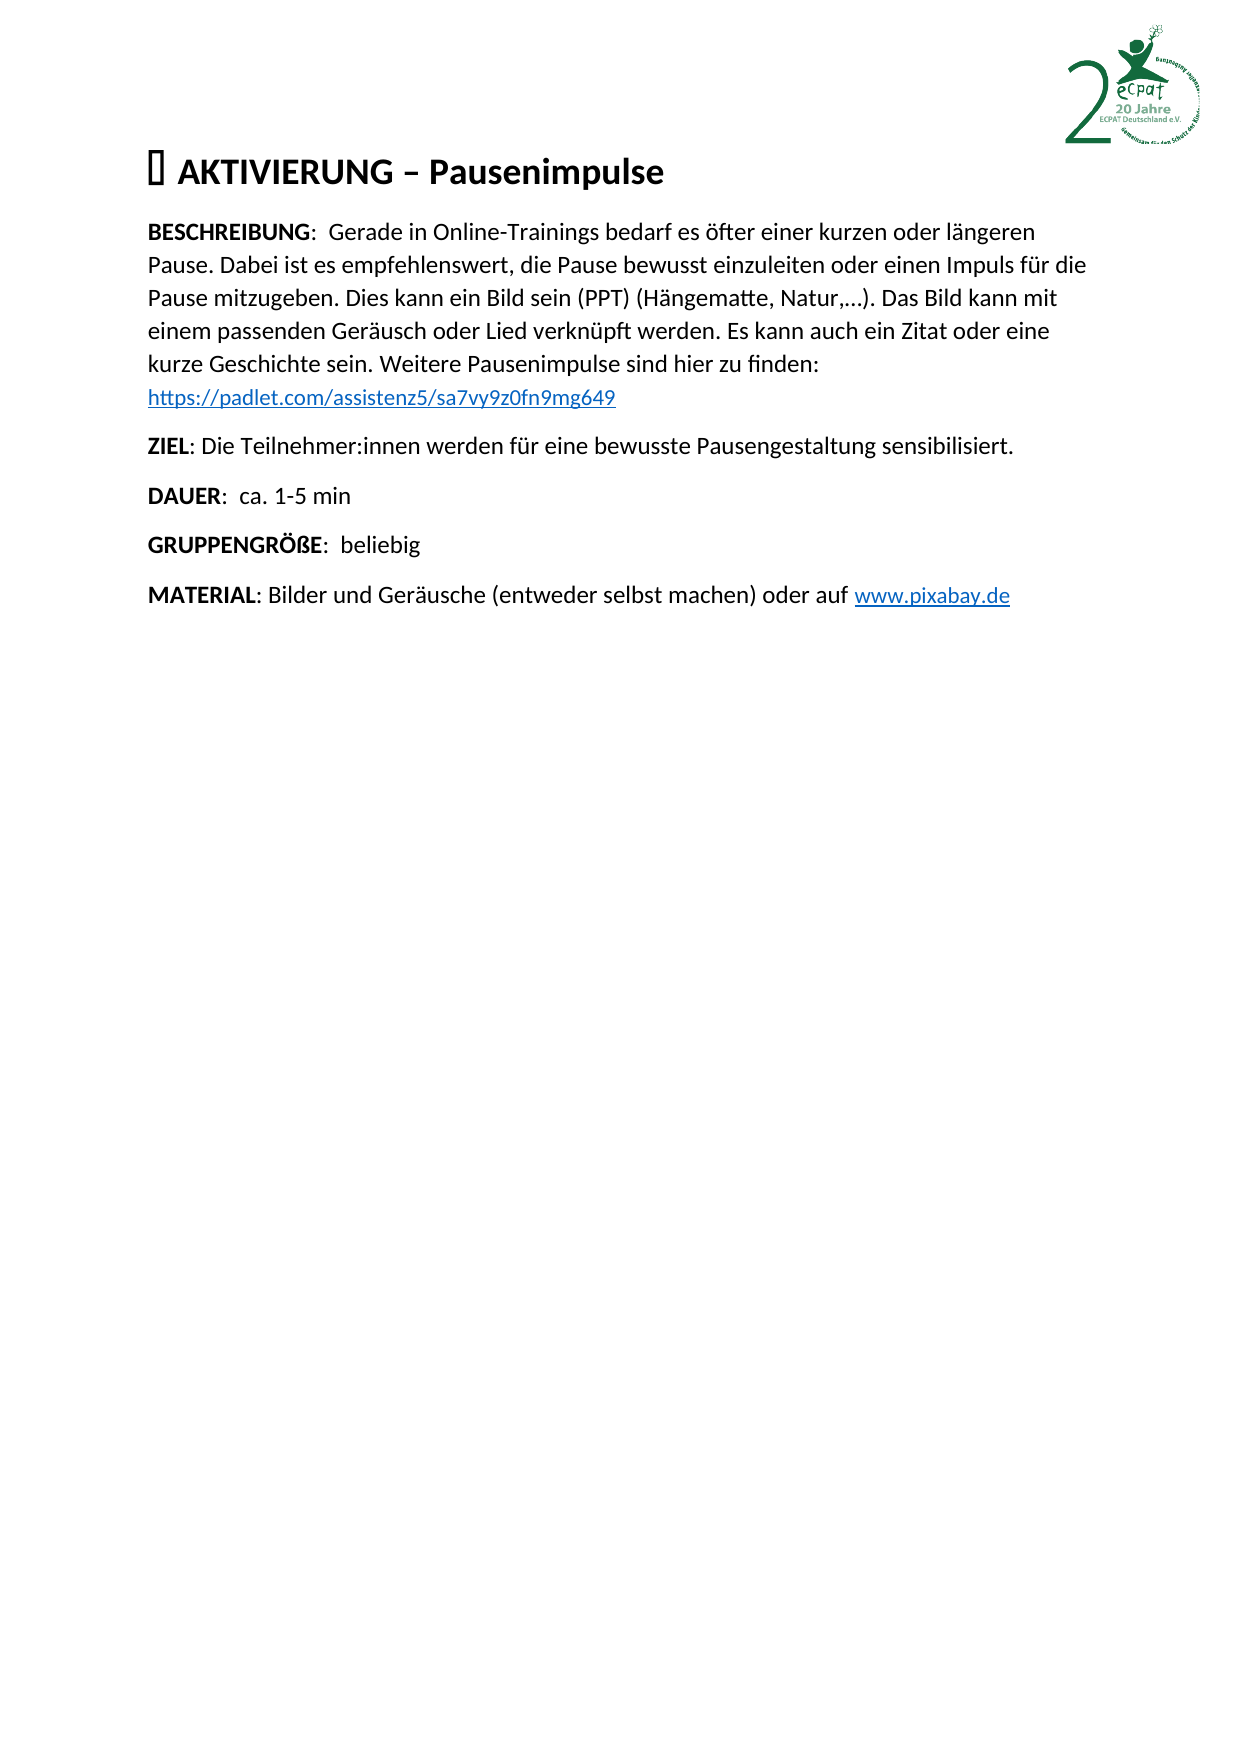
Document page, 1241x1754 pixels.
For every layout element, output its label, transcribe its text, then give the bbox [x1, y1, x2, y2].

text ZIEL: Die Teilnehmer:innen werden für eine bewusste Pausengestaltung sensibilisiert. [148, 431, 1093, 461]
text MATERIAL: Bilder und Geräusche (entweder selbst machen) oder auf www.pixabay.de [148, 579, 1093, 610]
text DAUER: ca. 1-5 min [148, 480, 1093, 511]
text BESCHREIBUNG: Gerade in Online-Trainings bedarf es öfter einer kurzen oder längeren Pause. Dabei ist es empfehlenswert, die Pause bewusst einzuleiten oder einen Impuls für die Pause mitzugeben. Dies kann ein Bild sein (PPT) (Hängematte, Natur,…). Das Bild kann mit einem passenden Geräusch oder Lied verknüpft werden. Es kann auch ein Zitat oder eine kurze Geschichte sein. Weitere Pausenimpulse sind hier zu finden: https://padlet.com/assistenz5/sa7vy9z0fn9mg649 [148, 216, 1093, 411]
picture [1065, 24, 1200, 144]
text AKTIVIERUNG – Pausenimpulse [148, 148, 1093, 195]
text GRUPPENGRÖßE: beliebig [148, 530, 1093, 560]
